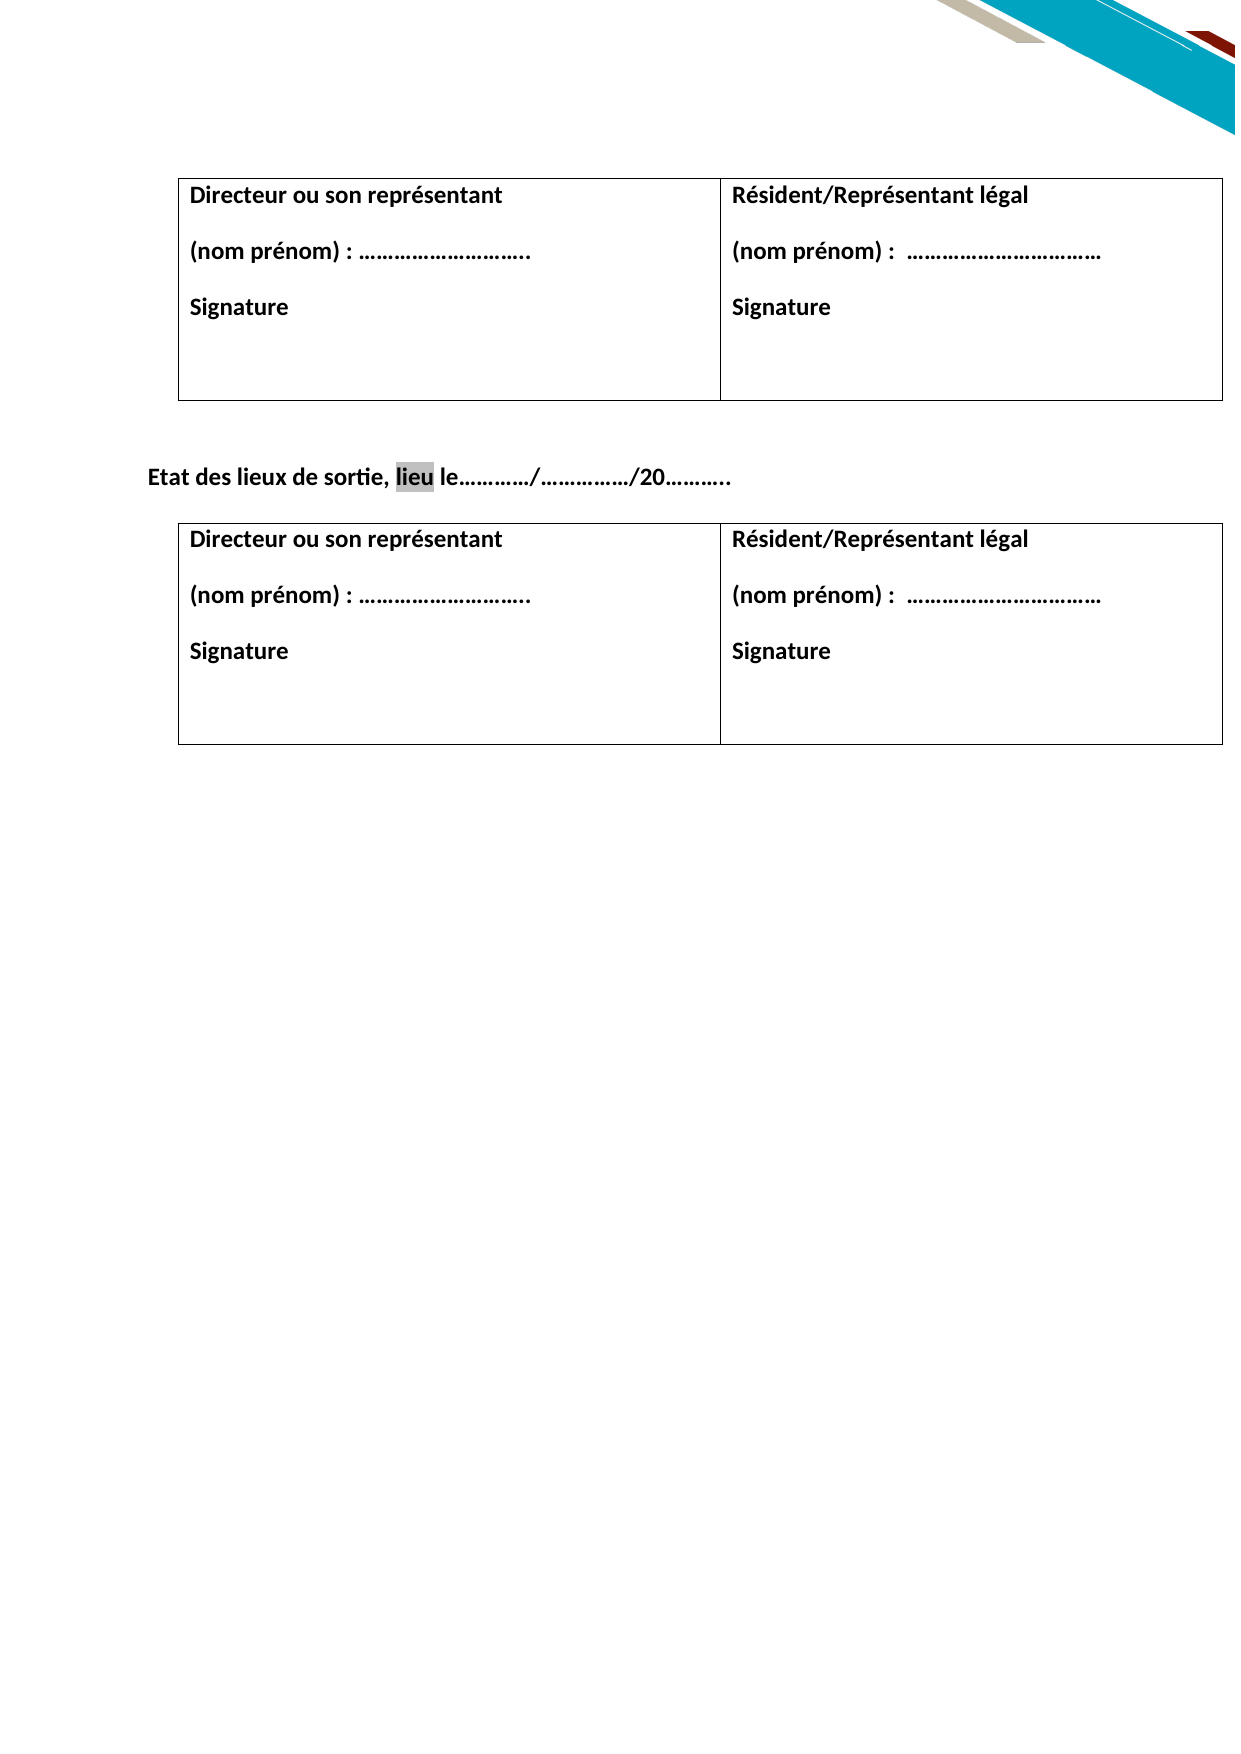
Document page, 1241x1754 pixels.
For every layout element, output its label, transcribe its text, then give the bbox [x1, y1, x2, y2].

table_header Résident/Représentant légal (nom prénom) : …………………………… Signature [721, 524, 1222, 744]
table_header Directeur ou son représentant (nom prénom) : ……………………….. Signature [179, 524, 720, 744]
picture [934, 0, 1235, 135]
text Etat des lieux de sortie, lieu le…………/……………/20……….. [148, 462, 396, 492]
text Etat des lieux de sortie, lieu le…………/……………/20……….. [434, 462, 1092, 492]
table_header Résident/Représentant légal (nom prénom) : …………………………… Signature [721, 179, 1222, 399]
table_header Directeur ou son représentant (nom prénom) : ……………………….. Signature [179, 179, 720, 399]
